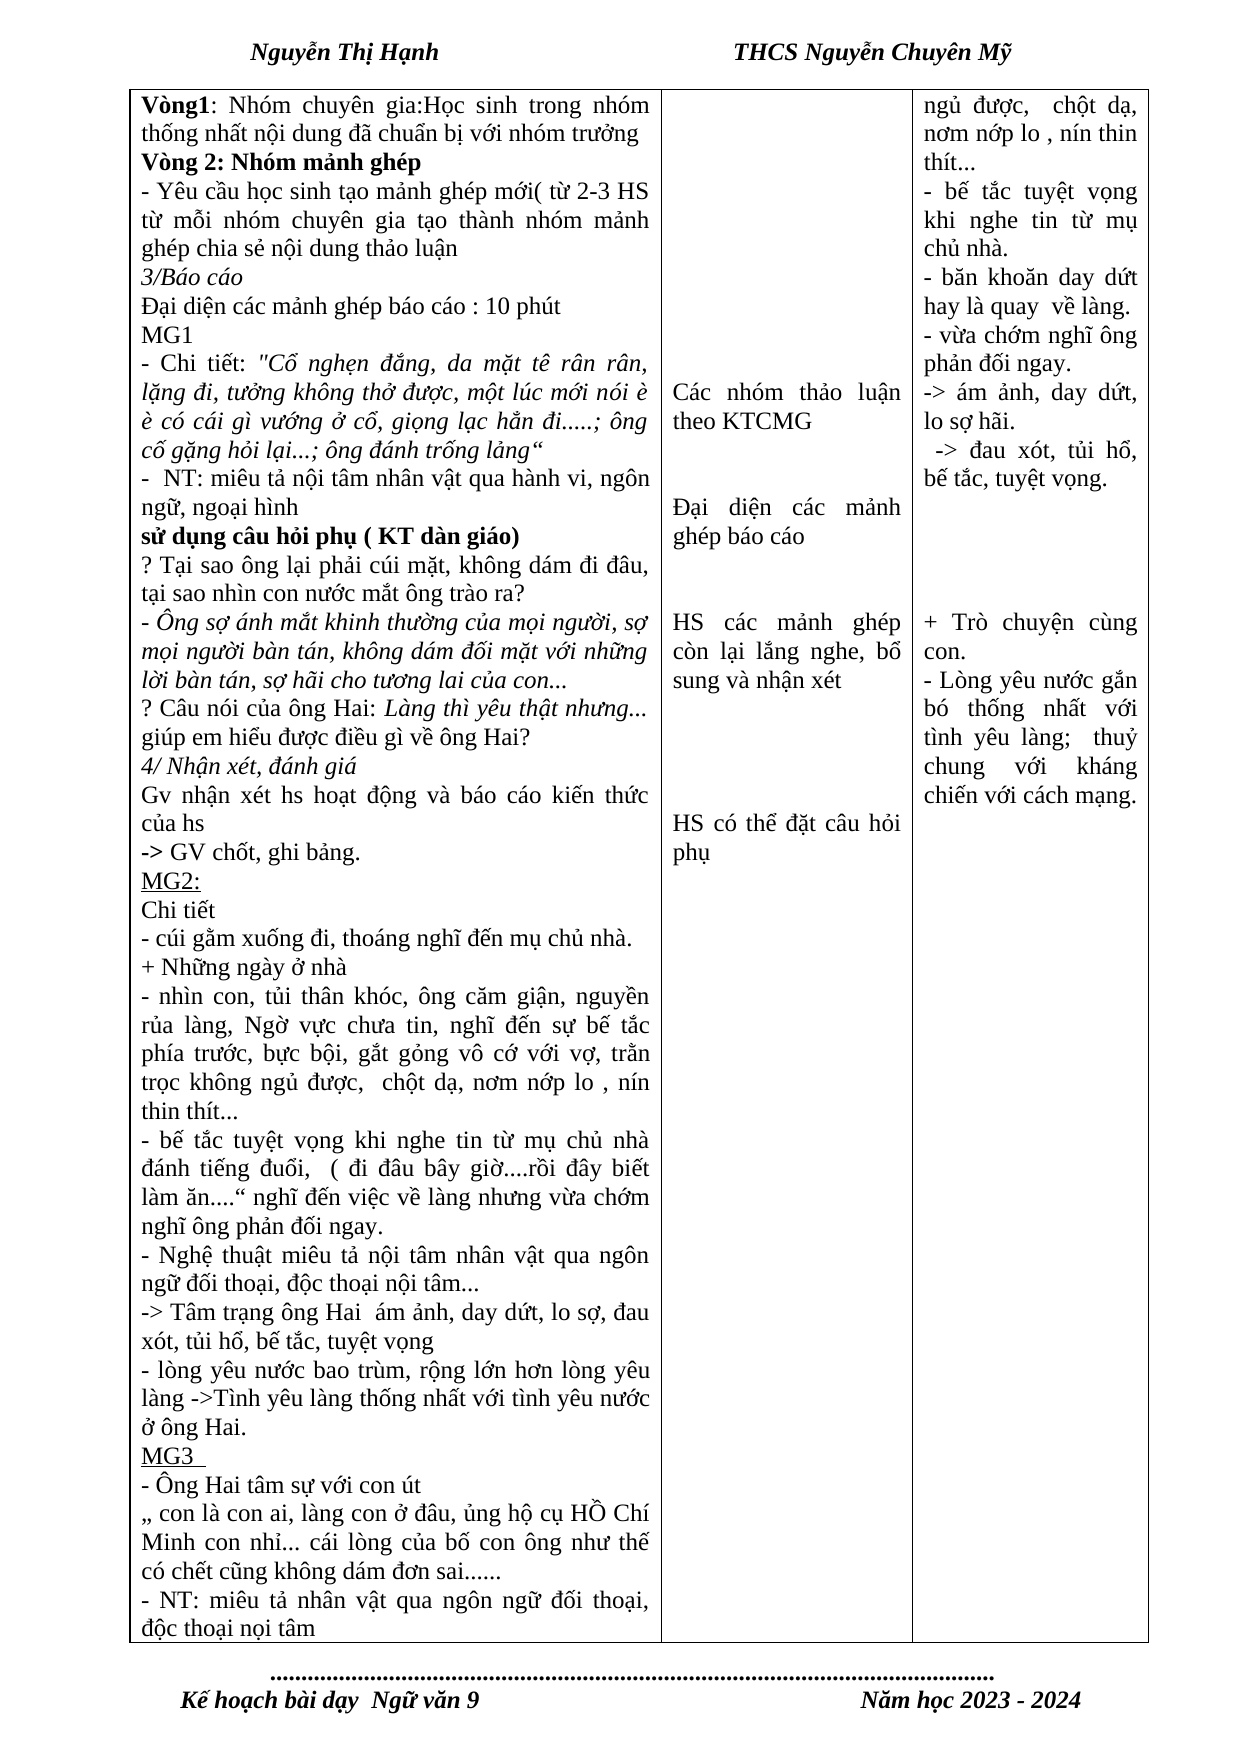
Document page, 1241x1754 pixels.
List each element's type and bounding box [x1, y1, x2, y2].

table_cell [913, 90, 1148, 1642]
table_cell [662, 90, 912, 1642]
table_cell [131, 90, 661, 1642]
